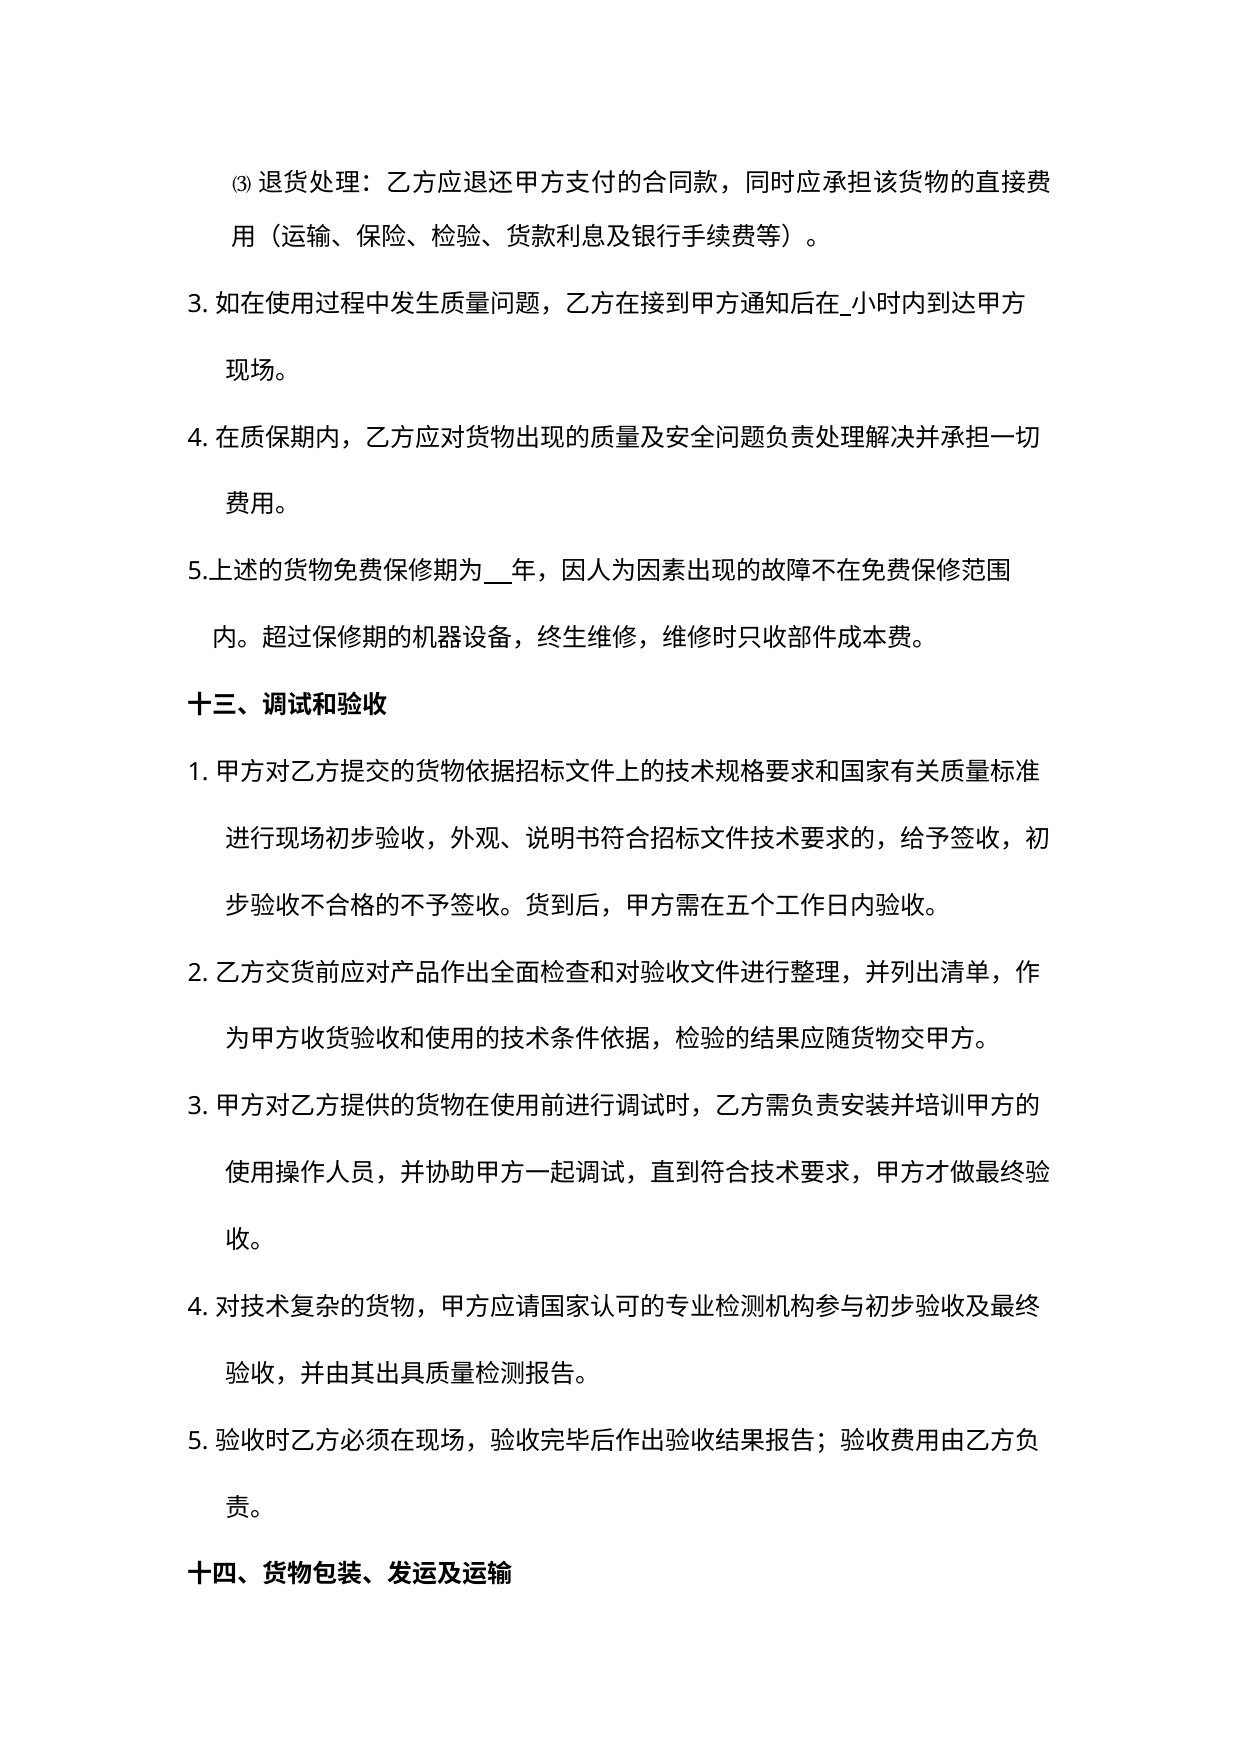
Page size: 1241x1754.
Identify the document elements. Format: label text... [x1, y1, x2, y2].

text 责。 [187, 1487, 1053, 1523]
text 收。 [187, 1219, 1053, 1256]
text 1. 甲方对乙方提交的货物依据招标文件上的技术规格要求和国家有关质量标准 [187, 751, 1053, 788]
text 十四、货物包装、发运及运输 [187, 1554, 1053, 1590]
text 验收，并由其出具质量检测报告。 [187, 1353, 1053, 1389]
text 内。超过保修期的机器设备，终生维修，维修时只收部件成本费。 [187, 618, 1053, 654]
text 3. 甲方对乙方提供的货物在使用前进行调试时，乙方需负责安装并培训甲方的 [187, 1086, 1053, 1122]
text 进行现场初步验收，外观、说明书符合招标文件技术要求的，给予签收，初 [187, 818, 1053, 854]
text 现场。 [187, 350, 1053, 386]
text 3. 如在使用过程中发生质量问题，乙方在接到甲方通知后在 小时内到达甲方 [187, 283, 1053, 319]
text 4. 对技术复杂的货物，甲方应请国家认可的专业检测机构参与初步验收及最终 [187, 1286, 1053, 1323]
text 为甲方收货验收和使用的技术条件依据，检验的结果应随货物交甲方。 [187, 1019, 1053, 1055]
text 步验收不合格的不予签收。货到后，甲方需在五个工作日内验收。 [187, 885, 1053, 921]
text 十三、调试和验收 [187, 684, 1053, 721]
text 2. 乙方交货前应对产品作出全面检查和对验收文件进行整理，并列出清单，作 [187, 952, 1053, 988]
text 5. 验收时乙方必须在现场，验收完毕后作出验收结果报告；验收费用由乙方负 [187, 1420, 1053, 1456]
text 5.上述的货物免费保修期为 年，因人为因素出现的故障不在免费保修范围 [187, 551, 1053, 587]
text 4. 在质保期内，乙方应对货物出现的质量及安全问题负责处理解决并承担一切 [187, 417, 1053, 453]
text 使用操作人员，并协助甲方一起调试，直到符合技术要求，甲方才做最终验 [187, 1153, 1053, 1189]
text 费用。 [187, 484, 1053, 520]
text ⑶退货处理：乙方应退还甲方支付的合同款，同时应承担该货物的直接费用（运输、保险、检验、货款利息及银行手续费等）。 [231, 162, 1053, 253]
